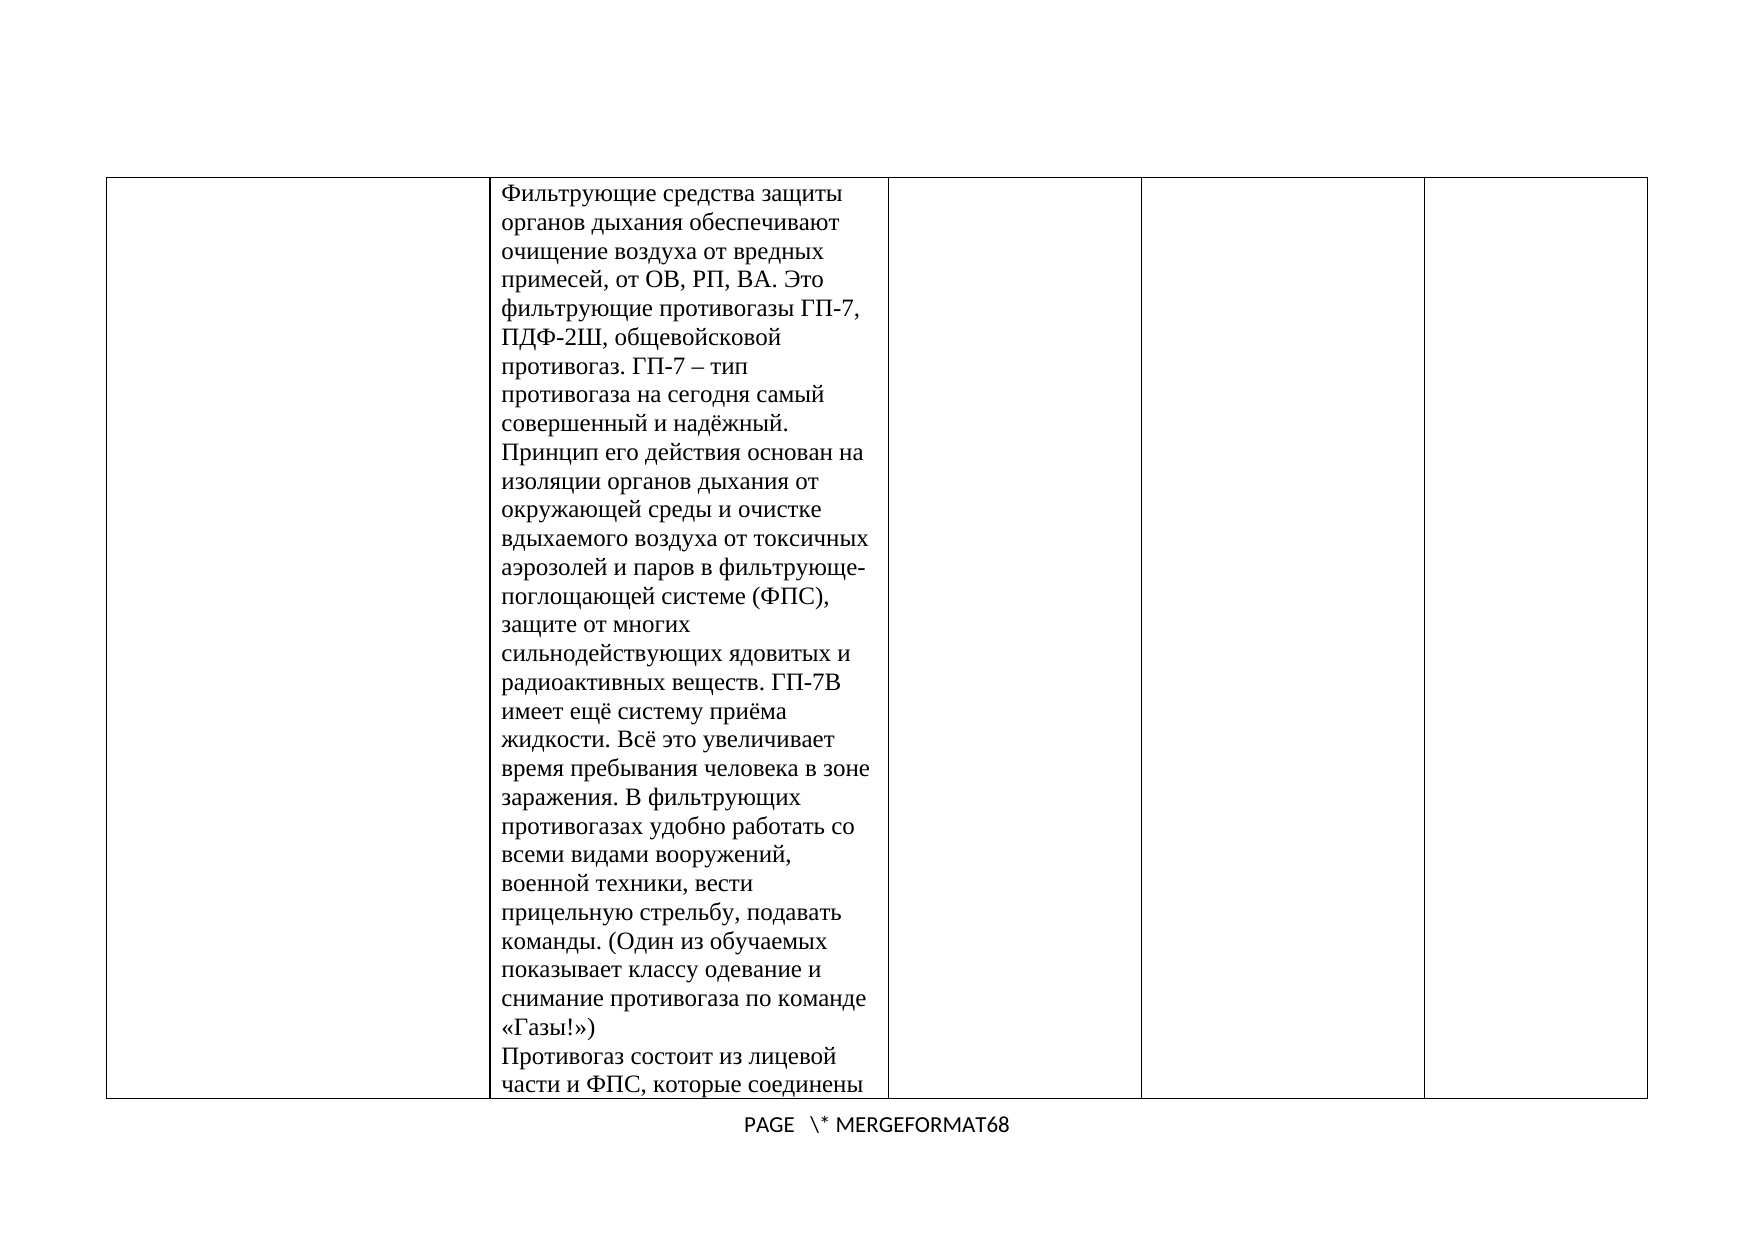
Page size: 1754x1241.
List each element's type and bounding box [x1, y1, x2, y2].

table_cell [1142, 178, 1424, 1098]
table_cell [889, 178, 1141, 1098]
table_cell [491, 178, 888, 1098]
table_cell [107, 178, 489, 1098]
table_cell [1425, 178, 1647, 1098]
